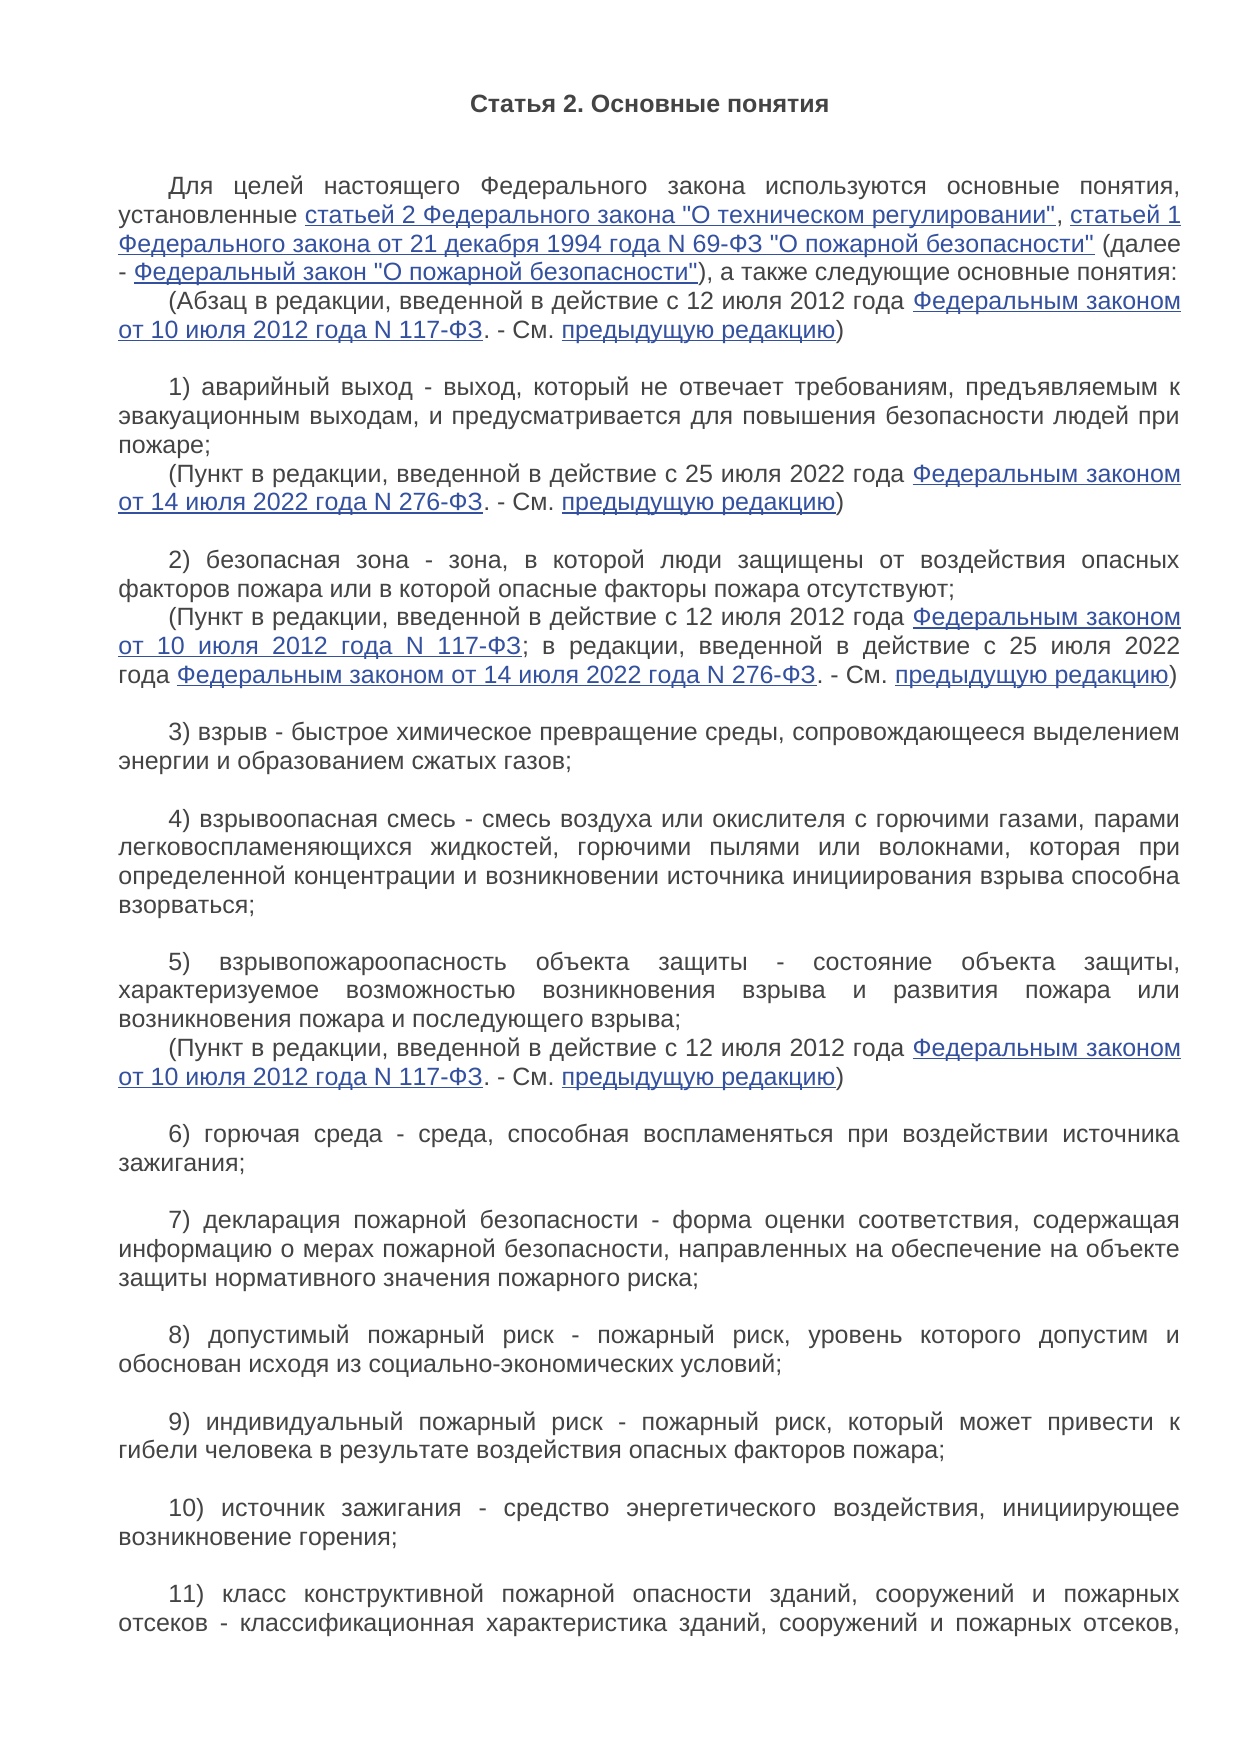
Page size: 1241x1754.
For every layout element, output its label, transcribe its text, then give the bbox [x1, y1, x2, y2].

text (Пункт в редакции, введенной в действие с 12 июля 2012 года Федеральным законом от 10 июля 2012 года N 117-ФЗ; в редакции, введенной в действие с 25 июля 2022 года Федеральным законом от 14 июля 2022 года N 276-ФЗ. - См. предыдущую редакцию) [118, 602, 1181, 689]
text 10) источник зажигания - средство энергетического воздействия, инициирующее возникновение горения; [118, 1493, 1181, 1550]
text 6) горючая среда - среда, способная воспламеняться при воздействии источника зажигания; [118, 1119, 1181, 1177]
text (Пункт в редакции, введенной в действие с 12 июля 2012 года Федеральным законом от 10 июля 2012 года N 117-ФЗ. - См. предыдущую редакцию) [118, 1033, 1181, 1090]
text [118, 1579, 1181, 1637]
text (Абзац в редакции, введенной в действие с 12 июля 2012 года Федеральным законом от 10 июля 2012 года N 117-ФЗ. - См. предыдущую редакцию) [118, 286, 1181, 344]
text (Пункт в редакции, введенной в действие с 25 июля 2022 года Федеральным законом от 14 июля 2022 года N 276-ФЗ. - См. предыдущую редакцию) [118, 459, 1181, 516]
text 5) взрывопожароопасность объекта защиты - состояние объекта защиты, характеризуемое возможностью возникновения взрыва и развития пожара или возникновения пожара и последующего взрыва; [118, 947, 1181, 1033]
text Статья 2. Основные понятия [118, 89, 1181, 117]
text 8) допустимый пожарный риск - пожарный риск, уровень которого допустим и обоснован исходя из социально-экономических условий; [118, 1320, 1181, 1378]
text 1) аварийный выход - выход, который не отвечает требованиям, предъявляемым к эвакуационным выходам, и предусматривается для повышения безопасности людей при пожаре; [118, 372, 1181, 459]
text Для целей настоящего Федерального закона используются основные понятия, установленные статьей 2 Федерального закона "О техническом регулировании", статьей 1 Федерального закона от 21 декабря 1994 года N 69-ФЗ "О пожарной безопасности" (далее - Федеральный закон "О пожарной безопасности"), а также следующие основные понятия: [118, 171, 1181, 286]
text 4) взрывоопасная смесь - смесь воздуха или окислителя с горючими газами, парами легковоспламеняющихся жидкостей, горючими пылями или волокнами, которая при определенной концентрации и возникновении источника инициирования взрыва способна взорваться; [118, 804, 1181, 947]
text 3) взрыв - быстрое химическое превращение среды, сопровождающееся выделением энергии и образованием сжатых газов; [118, 717, 1181, 775]
text 2) безопасная зона - зона, в которой люди защищены от воздействия опасных факторов пожара или в которой опасные факторы пожара отсутствуют; [118, 545, 1181, 602]
text 9) индивидуальный пожарный риск - пожарный риск, который может привести к гибели человека в результате воздействия опасных факторов пожара; [118, 1407, 1181, 1464]
text 7) декларация пожарной безопасности - форма оценки соответствия, содержащая информацию о мерах пожарной безопасности, направленных на обеспечение на объекте защиты нормативного значения пожарного риска; [118, 1205, 1181, 1292]
